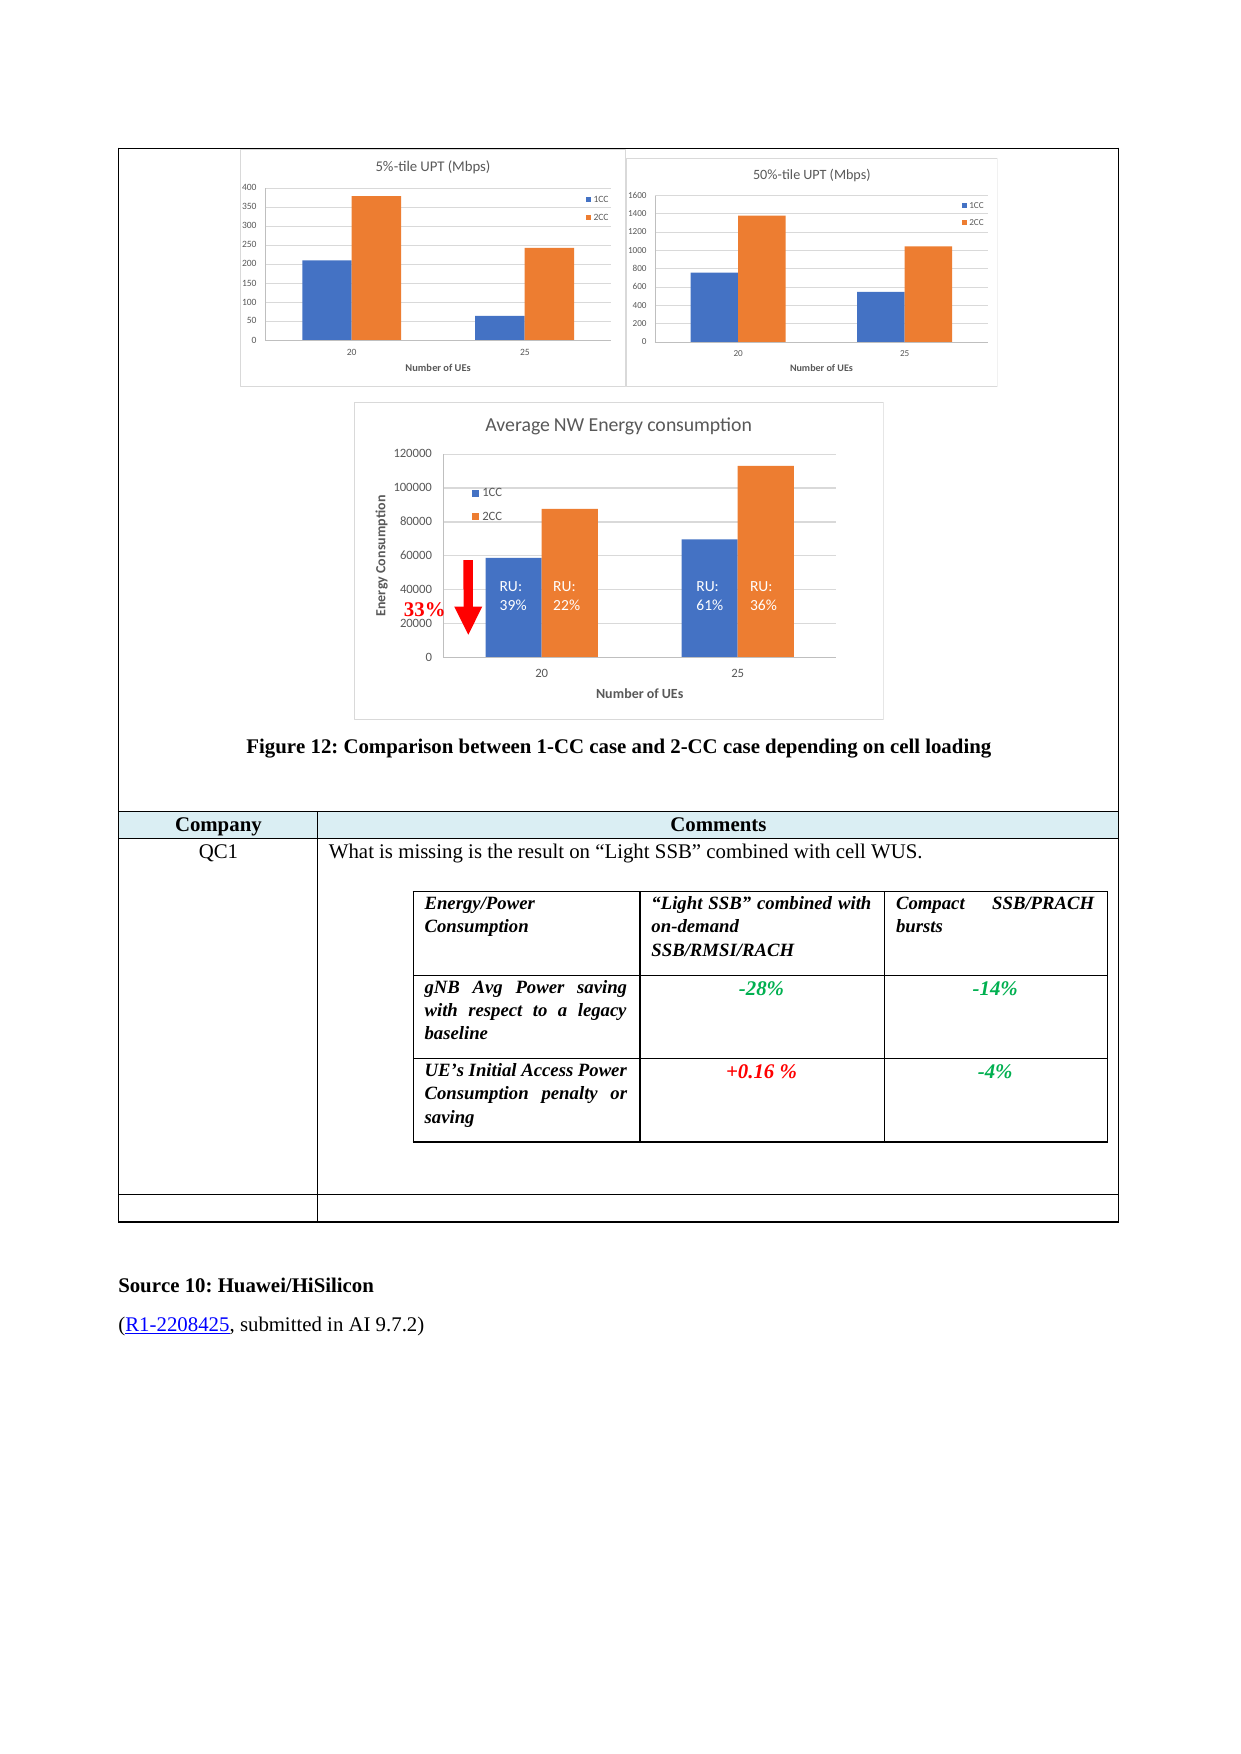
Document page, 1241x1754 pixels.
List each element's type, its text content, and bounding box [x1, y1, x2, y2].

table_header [119, 149, 1118, 811]
table_cell [119, 1195, 317, 1221]
table_cell Comments [318, 812, 1118, 838]
table_cell [318, 1195, 1118, 1221]
table_cell What is missing is the result on “Light SSB” combined with cell WUS. [318, 839, 1118, 1194]
subtitle Source 10: Huawei/HiSilicon [118, 1273, 1122, 1297]
table_cell Company [119, 812, 317, 838]
text (R1-2208425, submitted in AI 9.7.2) [118, 1312, 1122, 1336]
table_cell QC1 [119, 839, 317, 1194]
